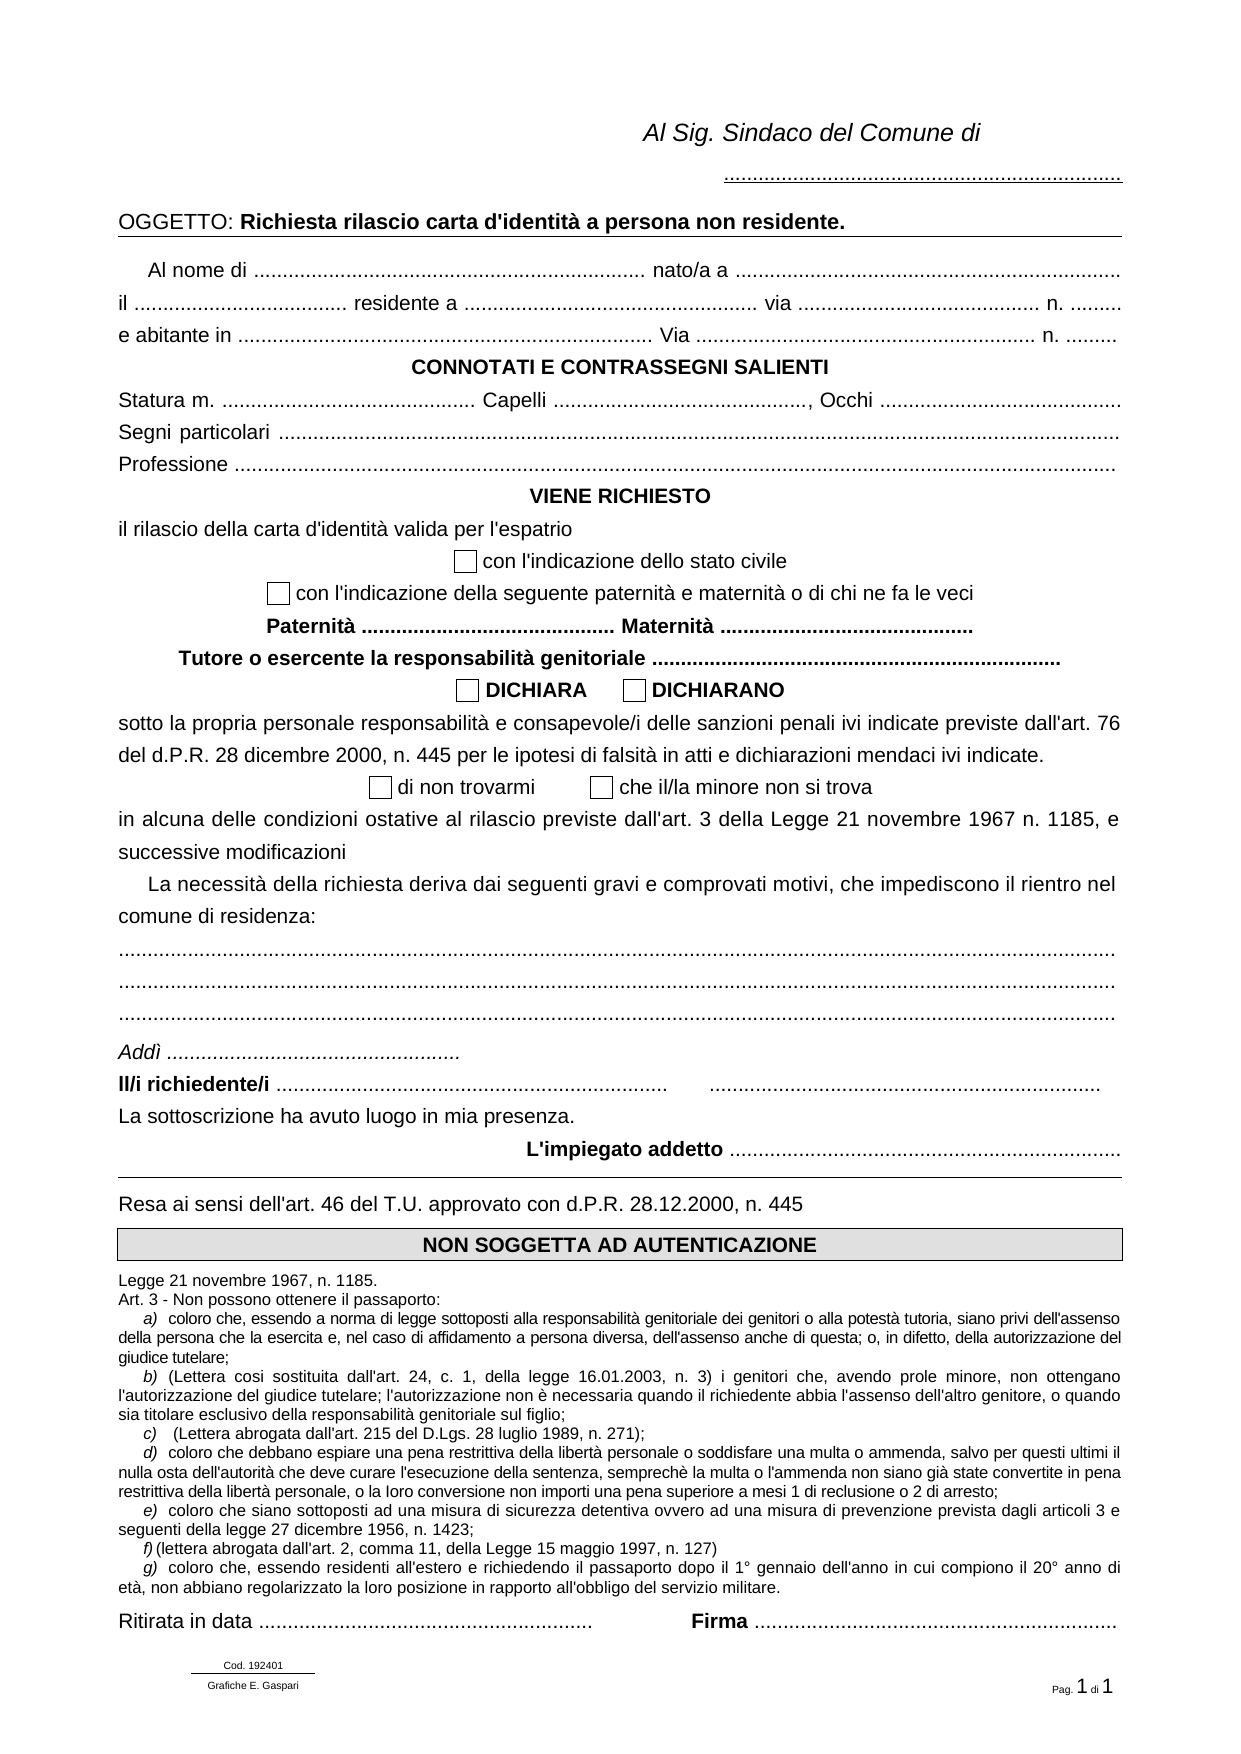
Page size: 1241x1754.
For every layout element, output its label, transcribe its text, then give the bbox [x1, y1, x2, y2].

text Tutore o esercente la responsabilità genitoriale ....................................................................... [118, 646, 1122, 670]
list (lettera abrogata dall'art. 2, comma 11, della Legge 15 maggio 1997, n. 127) [118, 1539, 1122, 1558]
text di non trovarmi che il/la minore non si trova [118, 775, 1122, 799]
text L'impiegato addetto .................................................................... [118, 1136, 1122, 1160]
text Art. 3 - Non possono ottenere il passaporto: [118, 1290, 1122, 1309]
text La sottoscrizione ha avuto luogo in mia presenza. [118, 1104, 1122, 1128]
text La necessità della richiesta deriva dai seguenti gravi e comprovati motivi, che impediscono il rientro nel comune di residenza: [118, 872, 1122, 928]
text il rilascio della carta d'identità valida per l'espatrio [118, 517, 1122, 541]
list (Lettera abrogata dall'art. 215 del D.Lgs. 28 luglio 1989, n. 271); [118, 1424, 1122, 1443]
text Paternità ............................................ Maternità ............................................ [118, 613, 1122, 637]
list coloro che siano sottoposti ad una misura di sicurezza detentiva ovvero ad una misura di prevenzione prevista dagli articoli 3 e seguenti della legge 27 dicembre 1956, n. 1423; [118, 1501, 1122, 1539]
table_header NON SOGGETTA AD AUTENTICAZIONE [118, 1229, 1122, 1260]
list (Lettera cosi sostituita dall'art. 24, c. 1, della legge 16.01.2003, n. 3) i genitori che, avendo prole minore, non ottengano l'autorizzazione del giudice tutelare; l'autorizzazione non è necessaria quando il richiedente abbia l'assenso dell'altro genitore, o quando sia titolare esclusivo della responsabilità genitoriale sul figlio; [118, 1367, 1122, 1424]
text in alcuna delle condizioni ostative al rilascio previste dall'art. 3 della Legge 21 novembre 1967 n. 1185, e successive modificazioni [118, 807, 1122, 863]
text Al Sig. Sindaco del Comune di [643, 118, 1122, 147]
text Resa ai sensi dell'art. 46 del T.U. approvato con d.P.R. 28.12.2000, n. 445 [118, 1192, 1122, 1216]
list coloro che debbano espiare una pena restrittiva della libertà personale o soddisfare una multa o ammenda, salvo per questi ultimi il nulla osta dell'autorità che deve curare l'esecuzione della sentenza, semprechè la multa o l'ammenda non siano già state convertite in pena restrittiva della libertà personale, o la Ioro conversione non importi una pena superiore a mesi 1 di reclusione o 2 di arresto; [118, 1443, 1122, 1501]
text sotto la propria personale responsabilità e consapevole/i delle sanzioni penali ivi indicate previste dall'art. 76 del d.P.R. 28 dicembre 2000, n. 445 per le ipotesi di falsità in atti e dichiarazioni mendaci ivi indicate. [118, 710, 1122, 767]
text CONNOTATI E CONTRASSEGNI SALIENTI [118, 355, 1122, 379]
text Legge 21 novembre 1967, n. 1185. [118, 1271, 1122, 1290]
text Al nome di .................................................................... nato/a a ................................................................... il ..................................... residente a ................................................... via .......................................... n. ......... e abitante in ........................................................................ Via ........................................................... n. ......... [118, 258, 1122, 347]
text con l'indicazione della seguente paternità e maternità o di chi ne fa le veci [118, 581, 1122, 605]
text OGGETTO: Richiesta rilascio carta d'identità a persona non residente. [118, 209, 1122, 236]
text ..................................................................... [118, 161, 1122, 185]
text DICHIARA DICHIARANO [118, 678, 1122, 702]
text ll/i richiedente/i .................................................................... .................................................................... [118, 1072, 1122, 1096]
text Ritirata in data .......................................................... Firma ............................................................... [118, 1609, 1122, 1633]
list coloro che, essendo a norma di legge sottoposti alla responsabilità genitoriale dei genitori o alla potestà tutoria, siano privi dell'assenso della persona che la esercita e, nel caso di affidamento a persona diversa, dell'assenso anche di questa; o, in difetto, della autorizzazione del giudice tutelare; [118, 1309, 1122, 1367]
text con l'indicazione dello stato civile [118, 549, 1122, 573]
list coloro che, essendo residenti all'estero e richiedendo il passaporto dopo il 1° gennaio dell'anno in cui compiono il 20° anno di età, non abbiano regolarizzato la loro posizione in rapporto all'obbligo del servizio militare. [118, 1558, 1122, 1597]
text Statura m. ............................................ Capelli ............................................, Occhi .......................................... Segni particolari .................................................................................................................................................. Professione ......................................................................................................................................................... [118, 387, 1122, 476]
text Addì ................................................... [118, 1039, 1122, 1063]
text ............................................................................................................................................................................. ............................................................................................................................................................................. ............................................................................................................................................................................. [118, 936, 1122, 1025]
text VIENE RICHIESTO [118, 484, 1122, 508]
